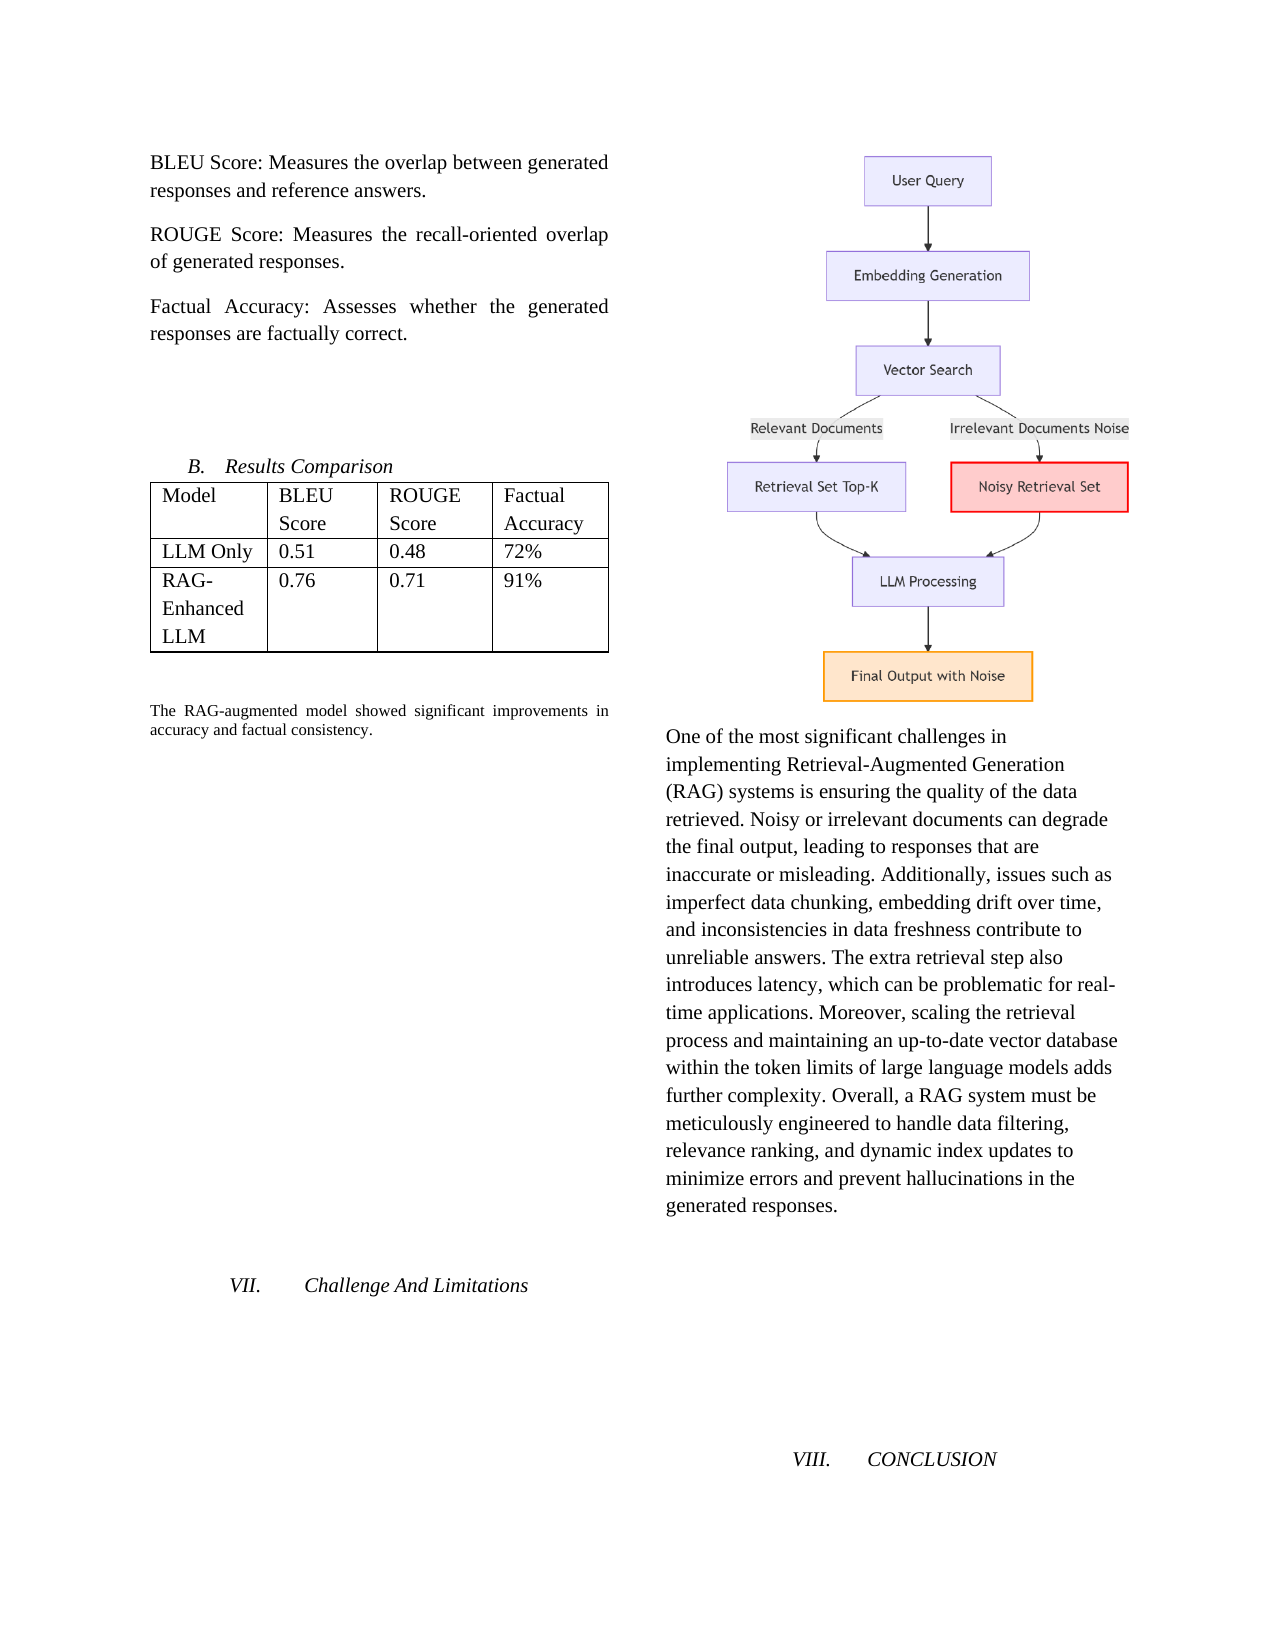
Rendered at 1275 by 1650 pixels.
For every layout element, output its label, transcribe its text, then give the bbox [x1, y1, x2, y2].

text BLEU Score: Measures the overlap between generated responses and reference answers. [150, 150, 609, 202]
table_header Factual Accuracy [493, 483, 608, 538]
text The RAG-augmented model showed significant improvements in accuracy and factual consistency. [150, 701, 609, 739]
picture [693, 150, 1182, 708]
table_cell 0.51 [268, 539, 377, 567]
table_header Model [151, 483, 267, 538]
table_header ROUGE Score [378, 483, 492, 538]
table_cell 0.71 [378, 568, 492, 651]
table_cell 91% [493, 568, 608, 651]
subtitle Challenge And Limitations [150, 1273, 609, 1297]
list Results Comparison [187, 454, 609, 478]
table_cell LLM Only [151, 539, 267, 567]
table_cell RAG-Enhanced LLM [151, 568, 267, 651]
table_cell 72% [493, 539, 608, 567]
table_cell 0.76 [268, 568, 377, 651]
subtitle CONCLUSION [666, 1447, 1125, 1471]
table_cell 0.48 [378, 539, 492, 567]
text One of the most significant challenges in implementing Retrieval-Augmented Generation (RAG) systems is ensuring the quality of the data retrieved. Noisy or irrelevant documents can degrade the final output, leading to responses that are inaccurate or misleading. Additionally, issues such as imperfect data chunking, embedding drift over time, and inconsistencies in data freshness contribute to unreliable answers. The extra retrieval step also introduces latency, which can be problematic for real-time applications. Moreover, scaling the retrieval process and maintaining an up-to-date vector database within the token limits of large language models adds further complexity. Overall, a RAG system must be meticulously engineered to handle data filtering, relevance ranking, and dynamic index updates to minimize errors and prevent hallucinations in the generated responses. [666, 724, 1125, 1217]
text ROUGE Score: Measures the recall-oriented overlap of generated responses. [150, 222, 609, 273]
table_header BLEU Score [268, 483, 377, 538]
text Factual Accuracy: Assesses whether the generated responses are factually correct. [150, 294, 609, 345]
